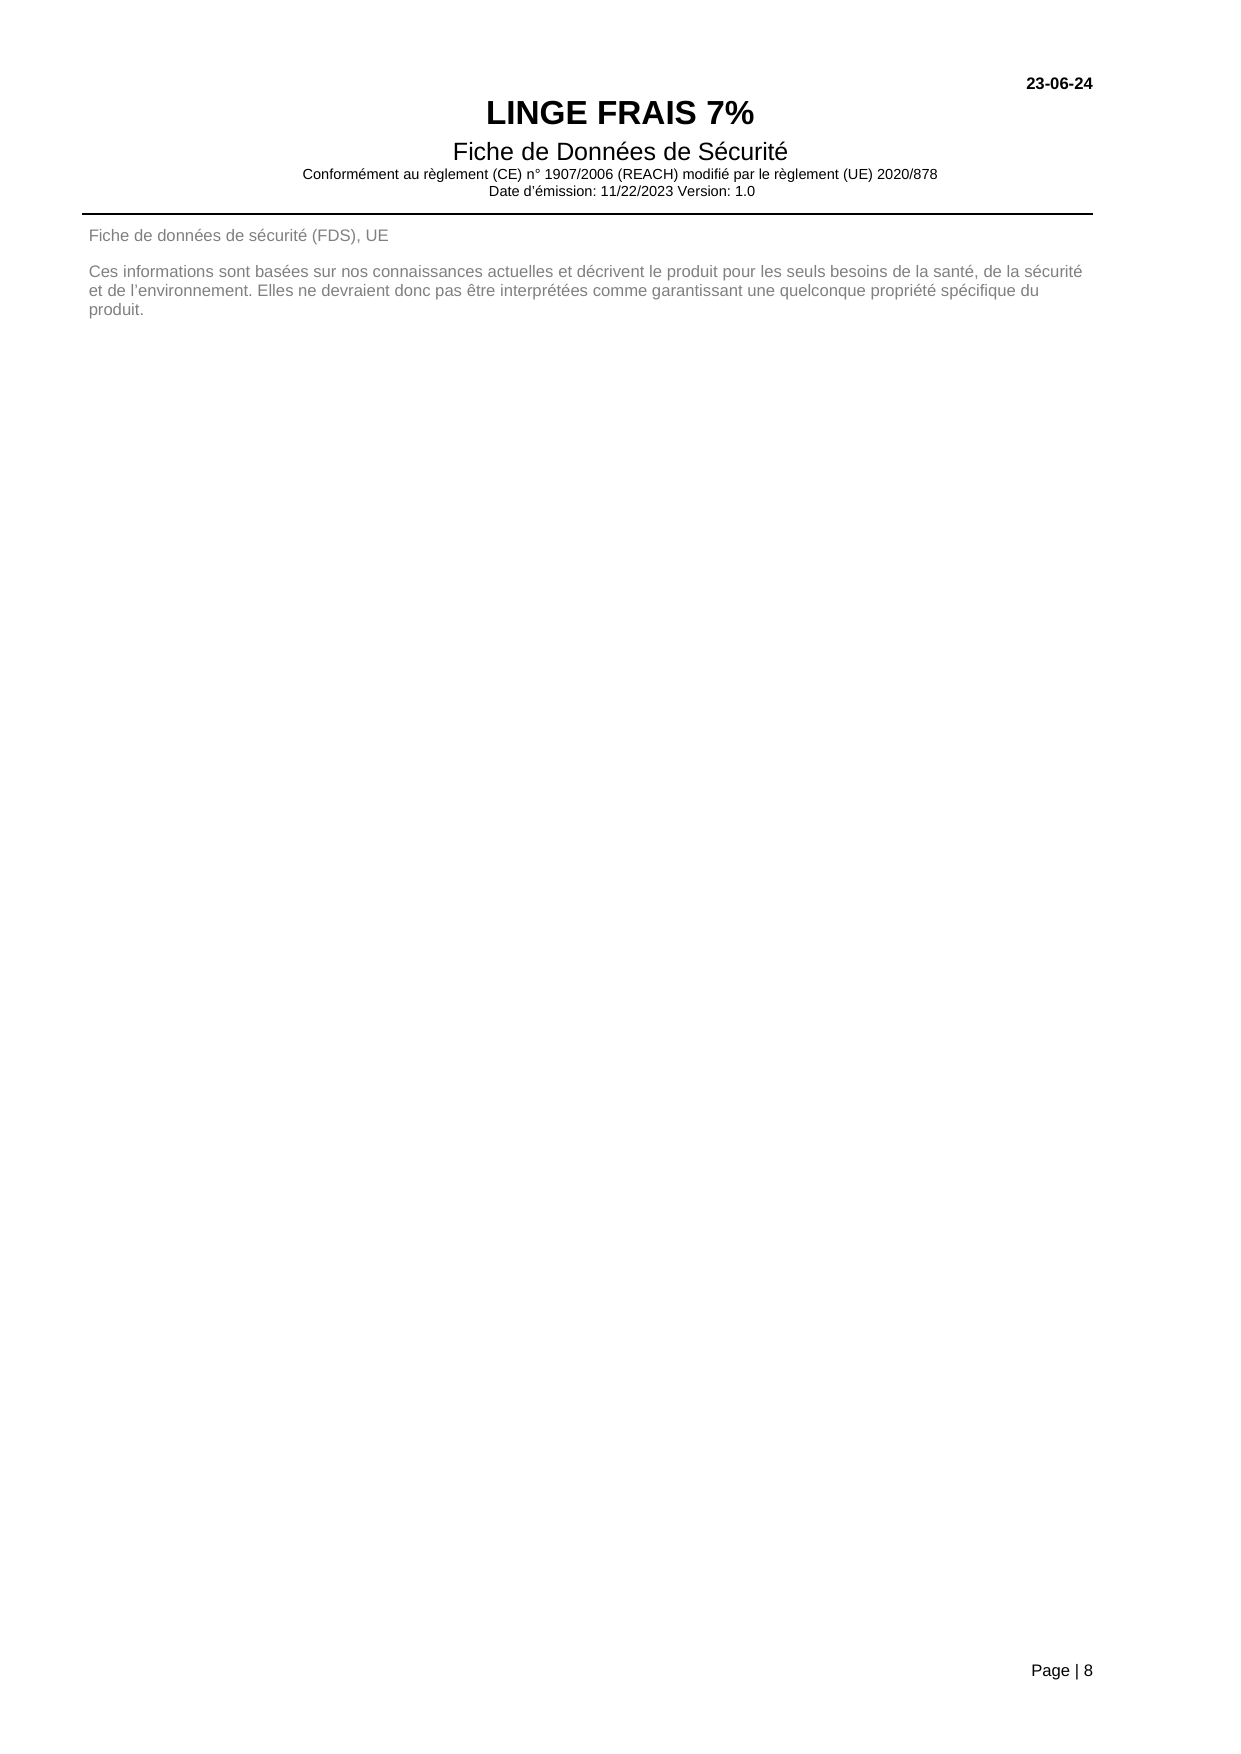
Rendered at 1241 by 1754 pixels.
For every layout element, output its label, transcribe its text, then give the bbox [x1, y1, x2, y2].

text Ces informations sont basées sur nos connaissances actuelles et décrivent le produit pour les seuls besoins de la santé, de la sécurité et de l’environnement. Elles ne devraient donc pas être interprétées comme garantissant une quelconque propriété spécifique du produit. [88, 261, 1093, 319]
text Fiche de données de sécurité (FDS), UE [88, 226, 457, 245]
